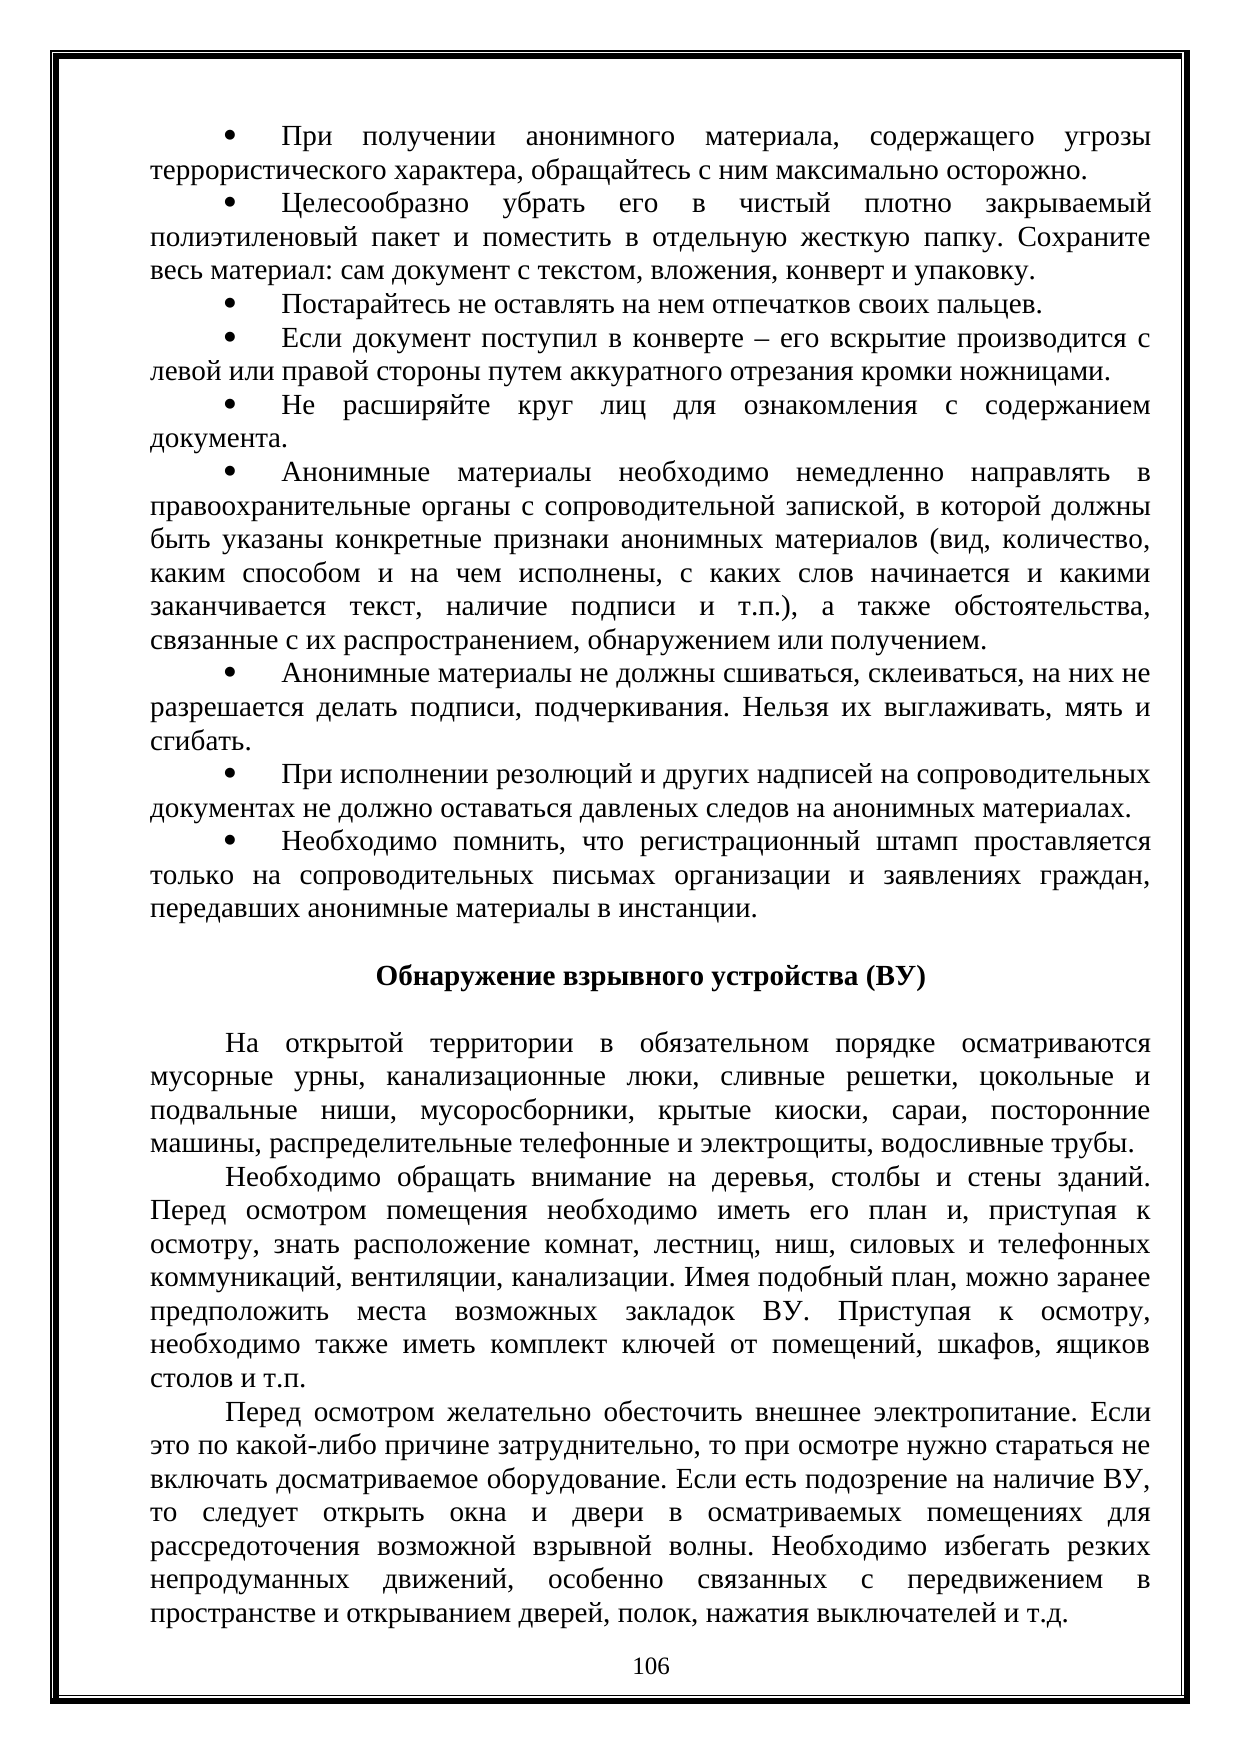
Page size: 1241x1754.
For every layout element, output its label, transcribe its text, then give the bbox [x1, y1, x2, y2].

list Анонимные материалы не должны сшиваться, склеиваться, на них не разрешается делать подписи, подчеркивания. Нельзя их выглаживать, мять и сгибать. [150, 655, 1152, 756]
list Если документ поступил в конверте – его вскрытие производится с левой или правой стороны путем аккуратного отрезания кромки ножницами. [150, 320, 1152, 387]
list Не расширяйте круг лиц для ознакомления с содержанием документа. [150, 387, 1152, 454]
list Анонимные материалы необходимо немедленно направлять в правоохранительные органы с сопроводительной запиской, в которой должны быть указаны конкретные признаки анонимных материалов (вид, количество, каким способом и на чем исполнены, с каких слов начинается и какими заканчивается текст, наличие подписи и т.п.), а также обстоятельства, связанные с их распространением, обнаружением или получением. [150, 454, 1152, 655]
text Перед осмотром желательно обесточить внешнее электропитание. Если это по какой-либо причине затруднительно, то при осмотре нужно стараться не включать досматриваемое оборудование. Если есть подозрение на наличие ВУ, то следует открыть окна и двери в осматриваемых помещениях для рассредоточения возможной взрывной волны. Необходимо избегать резких непродуманных движений, особенно связанных с передвижением в пространстве и открыванием дверей, полок, нажатия выключателей и т.д. [150, 1394, 1152, 1628]
list Необходимо помнить, что регистрационный штамп проставляется только на сопроводительных письмах организации и заявлениях граждан, передавших анонимные материалы в инстанции. [150, 823, 1152, 924]
text Обнаружение взрывного устройства (ВУ) [150, 958, 1152, 991]
list При получении анонимного материала, содержащего угрозы террористического характера, обращайтесь с ним максимально осторожно. [150, 118, 1152, 185]
text Необходимо обращать внимание на деревья, столбы и стены зданий. Перед осмотром помещения необходимо иметь его план и, приступая к осмотру, знать расположение комнат, лестниц, ниш, силовых и телефонных коммуникаций, вентиляции, канализации. Имея подобный план, можно заранее предположить места возможных закладок ВУ. Приступая к осмотру, необходимо также иметь комплект ключей от помещений, шкафов, ящиков столов и т.п. [150, 1159, 1152, 1394]
list При исполнении резолюций и других надписей на сопроводительных документах не должно оставаться давленых следов на анонимных материалах. [150, 756, 1152, 823]
text На открытой территории в обязательном порядке осматриваются мусорные урны, канализационные люки, сливные решетки, цокольные и подвальные ниши, мусоросборники, крытые киоски, сараи, посторонние машины, распределительные телефонные и электрощиты, водосливные трубы. [150, 1025, 1152, 1159]
list Целесообразно убрать его в чистый плотно закрываемый полиэтиленовый пакет и поместить в отдельную жесткую папку. Сохраните весь материал: сам документ с текстом, вложения, конверт и упаковку. [150, 185, 1152, 286]
list Постарайтесь не оставлять на нем отпечатков своих пальцев. [150, 286, 1152, 320]
